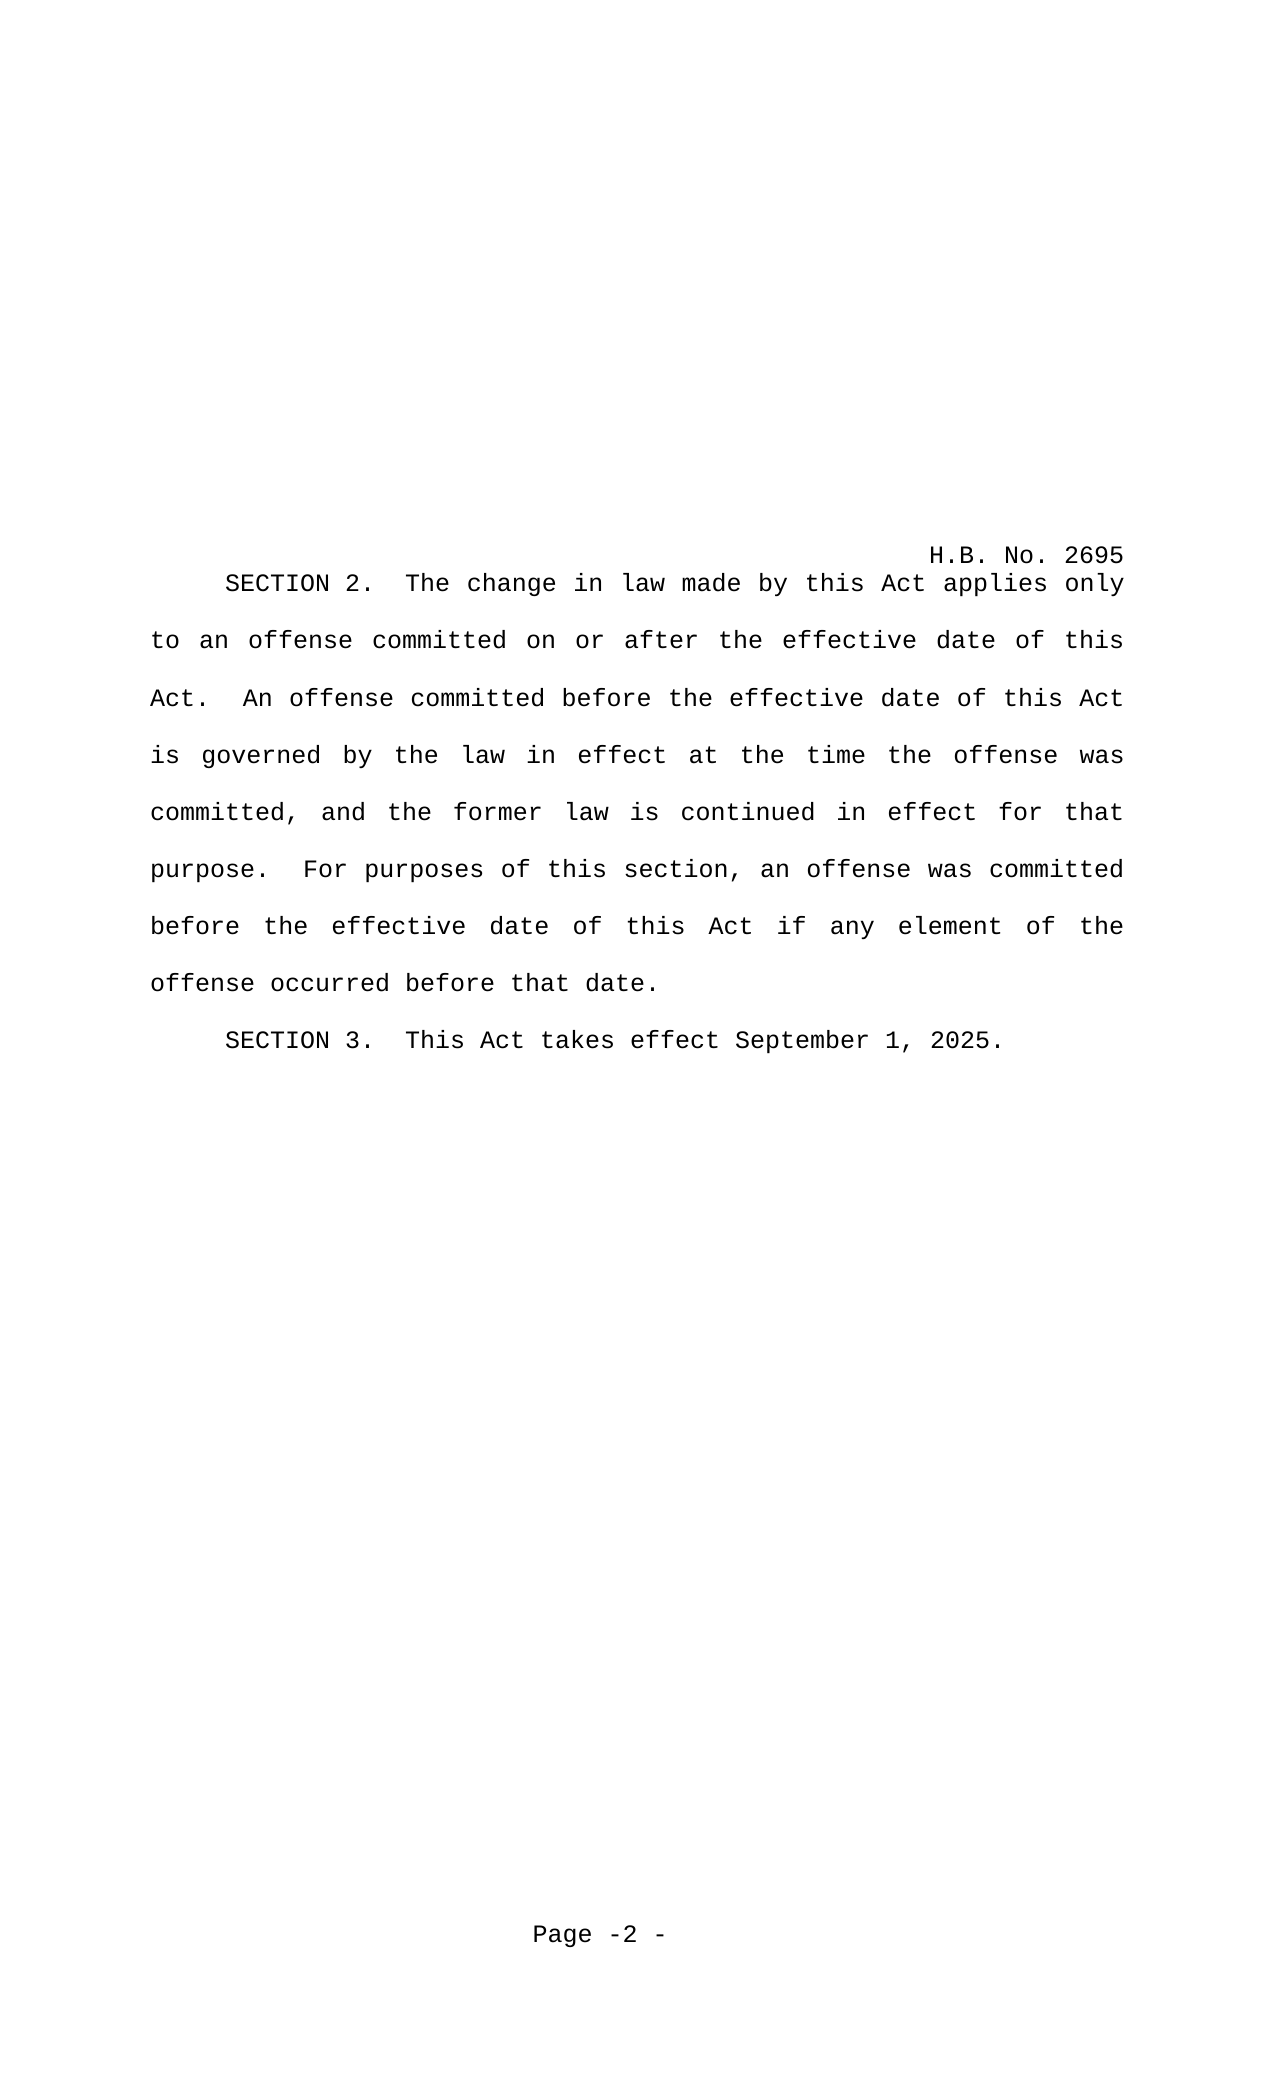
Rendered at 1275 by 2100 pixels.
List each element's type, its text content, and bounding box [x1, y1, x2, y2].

text SECTION 3. This Act takes effect September 1, 2025. [150, 1027, 1125, 1056]
text SECTION 2. The change in law made by this Act applies only to an offense committed on or after the effective date of this Act. An offense committed before the effective date of this Act is governed by the law in effect at the time the offense was committed, and the former law is continued in effect for that purpose. For purposes of this section, an offense was committed before the effective date of this Act if any element of the offense occurred before that date. [150, 571, 1125, 999]
